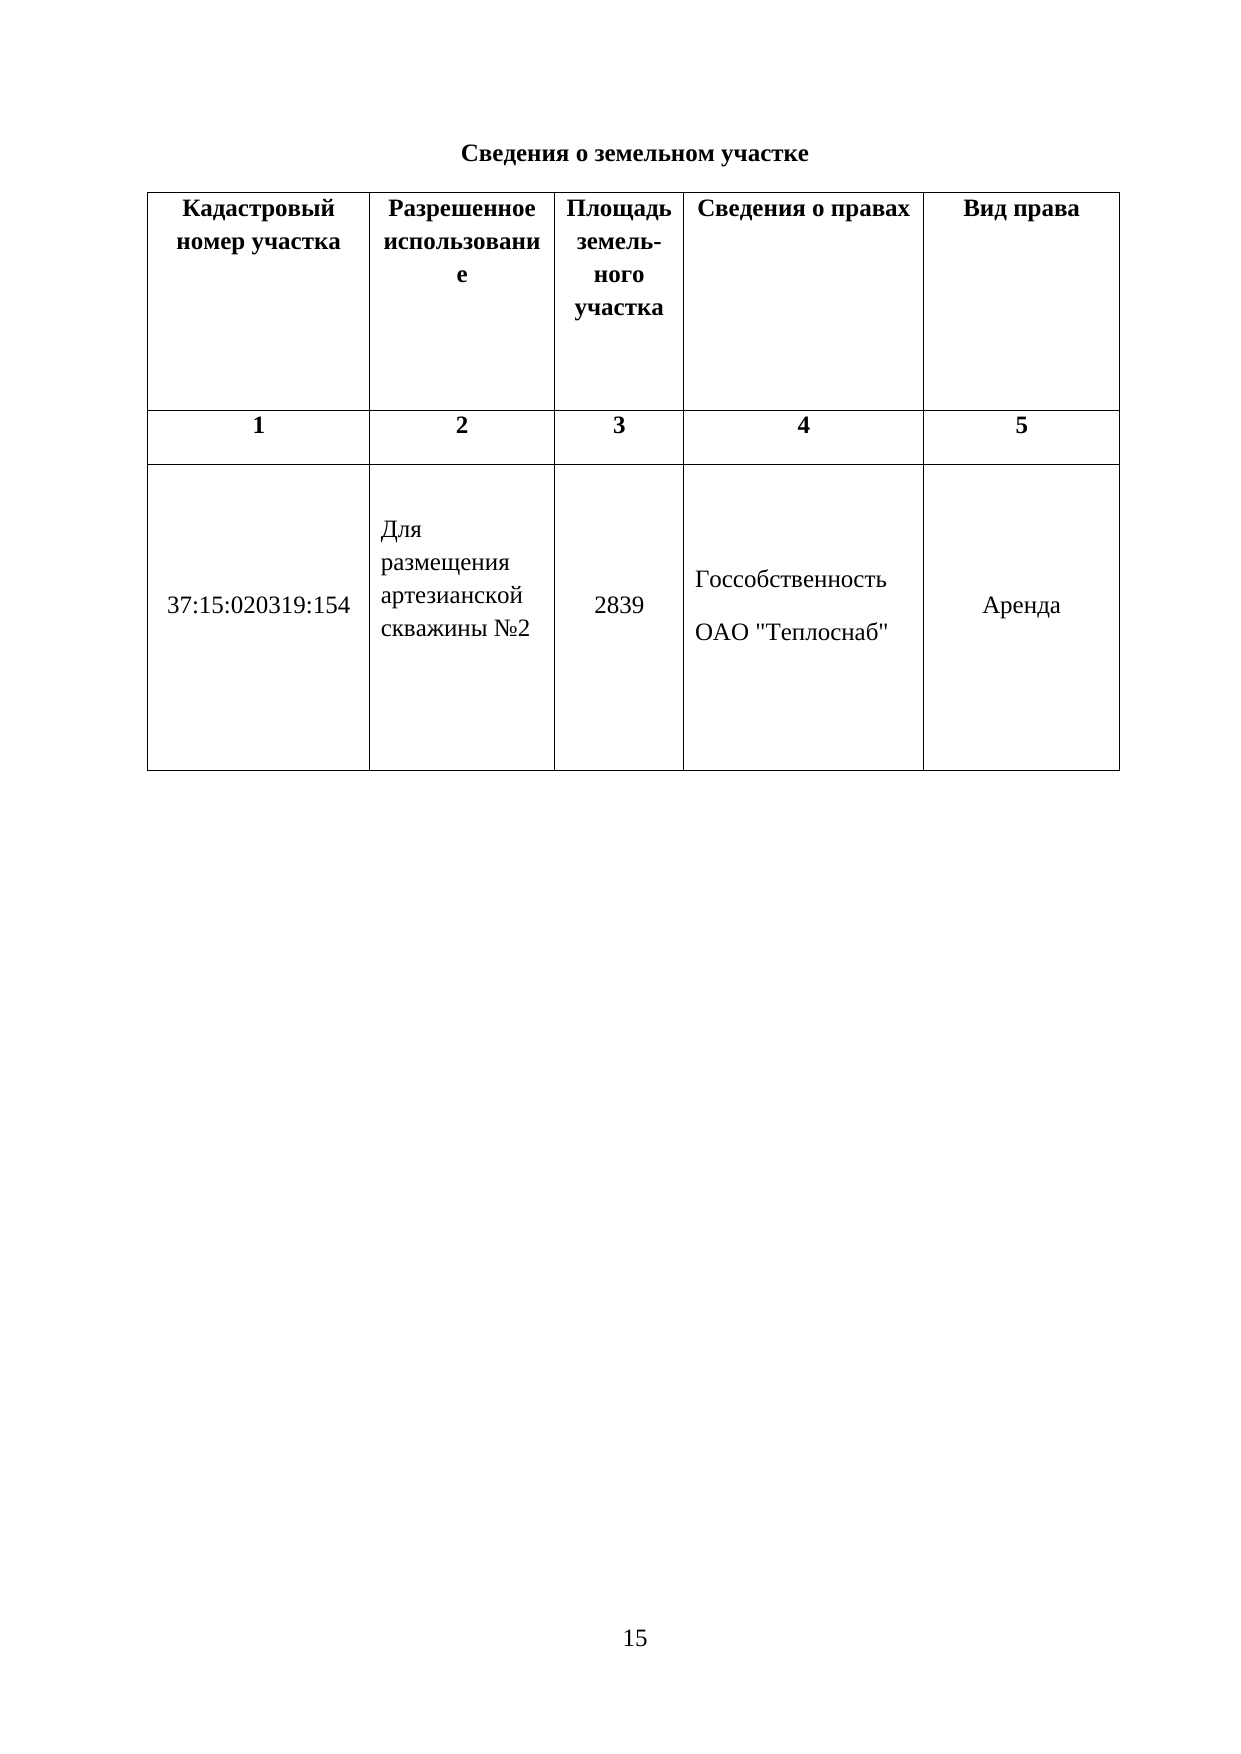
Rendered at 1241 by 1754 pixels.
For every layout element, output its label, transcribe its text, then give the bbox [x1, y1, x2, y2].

table_header Площадь земель-ного участка [555, 193, 683, 409]
table_cell 2839 [555, 465, 683, 769]
table_cell 3 [555, 411, 683, 464]
table_header Сведения о правах [684, 193, 923, 409]
table_header Кадастровый номер участка [148, 193, 369, 409]
table_cell 1 [148, 411, 369, 464]
table_cell 37:15:020319:154 [148, 465, 369, 769]
table_cell Для размещения артезианской скважины №2 [370, 465, 554, 769]
table_cell 4 [684, 411, 923, 464]
table_cell 2 [370, 411, 554, 464]
table_cell Госсобственность ОАО "Теплоснаб" [684, 465, 923, 769]
text Сведения о земельном участке [118, 138, 1152, 167]
table_cell 5 [924, 411, 1119, 464]
table_header Разрешенное использование [370, 193, 554, 409]
table_header Вид права [924, 193, 1119, 409]
table_cell Аренда [924, 465, 1119, 769]
